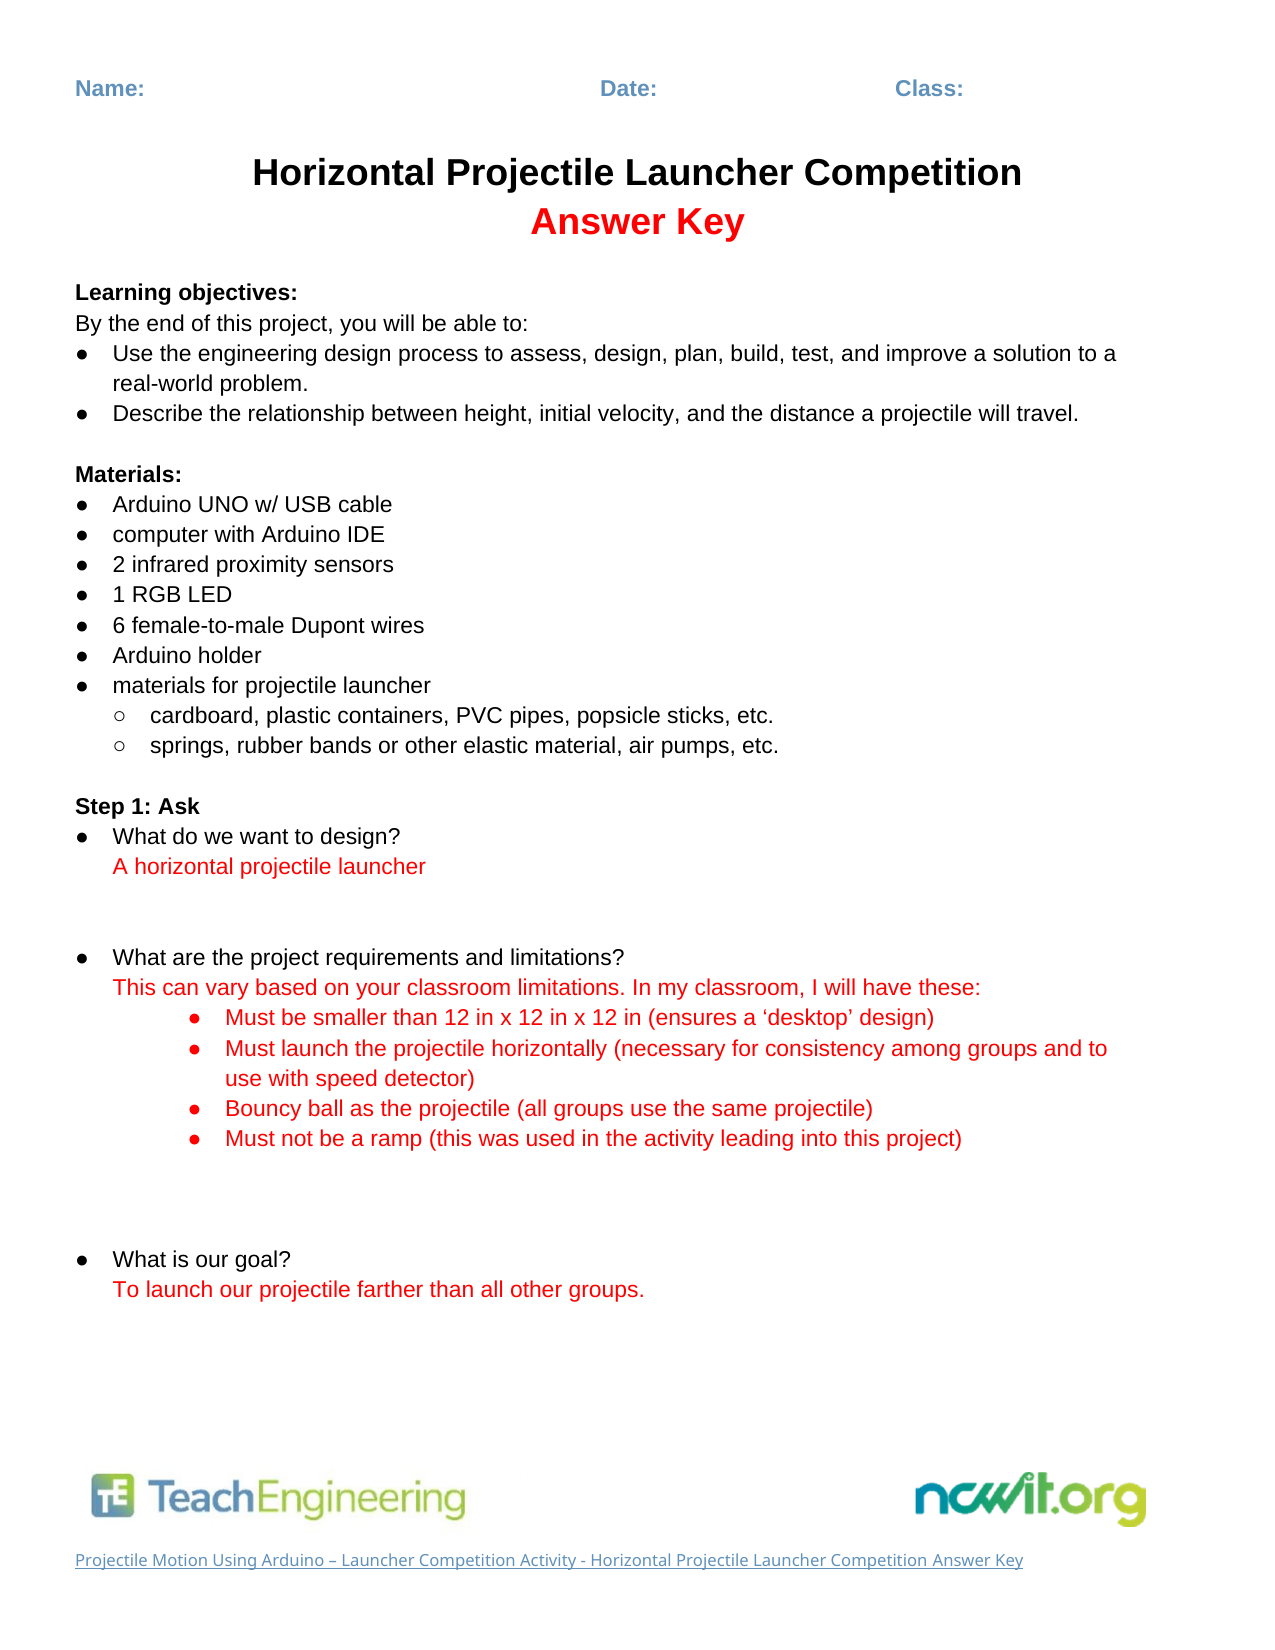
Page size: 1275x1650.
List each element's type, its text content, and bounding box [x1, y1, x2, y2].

list springs, rubber bands or other elastic material, air pumps, etc. [112, 732, 1125, 759]
text Learning objectives: [75, 279, 1125, 306]
text By the end of this project, you will be able to: [75, 309, 1125, 336]
text A horizontal projectile launcher [112, 853, 1125, 880]
text Horizontal Projectile Launcher Competition [150, 150, 1125, 193]
text To launch our projectile farther than all other groups. [112, 1276, 1125, 1303]
list Must not be a ramp (this was used in the activity leading into this project) [187, 1125, 1125, 1152]
picture [75, 1457, 542, 1545]
list Describe the relationship between height, initial velocity, and the distance a projectile will travel. [75, 400, 1125, 427]
list 6 female-to-male Dupont wires [75, 612, 1125, 638]
list Must launch the projectile horizontally (necessary for consistency among groups and to use with speed detector) [187, 1034, 1125, 1091]
list computer with Arduino IDE [75, 521, 1125, 547]
list materials for projectile launcher [75, 672, 1125, 698]
picture [915, 1472, 1146, 1527]
text Step 1: Ask [75, 793, 1125, 819]
text This can vary based on your classroom limitations. In my classroom, I will have these: [112, 974, 1125, 1001]
list Use the engineering design process to assess, design, plan, build, test, and improve a solution to a real-world problem. [75, 340, 1125, 396]
list What are the project requirements and limitations? [75, 944, 1125, 970]
list Arduino holder [75, 642, 1125, 668]
list 2 infrared proximity sensors [75, 551, 1125, 578]
list Must be smaller than 12 in x 12 in x 12 in (ensures a ‘desktop’ design) [187, 1004, 1125, 1031]
text Materials: [75, 461, 1125, 487]
list cardboard, plastic containers, PVC pipes, popsicle sticks, etc. [112, 702, 1125, 729]
list 1 RGB LED [75, 581, 1125, 608]
list Bouncy ball as the projectile (all groups use the same projectile) [187, 1095, 1125, 1121]
list What do we want to design? [75, 823, 1125, 849]
list Arduino UNO w/ USB cable [75, 491, 1125, 517]
list What is our goal? [75, 1246, 1125, 1272]
text Answer Key [150, 199, 1125, 243]
